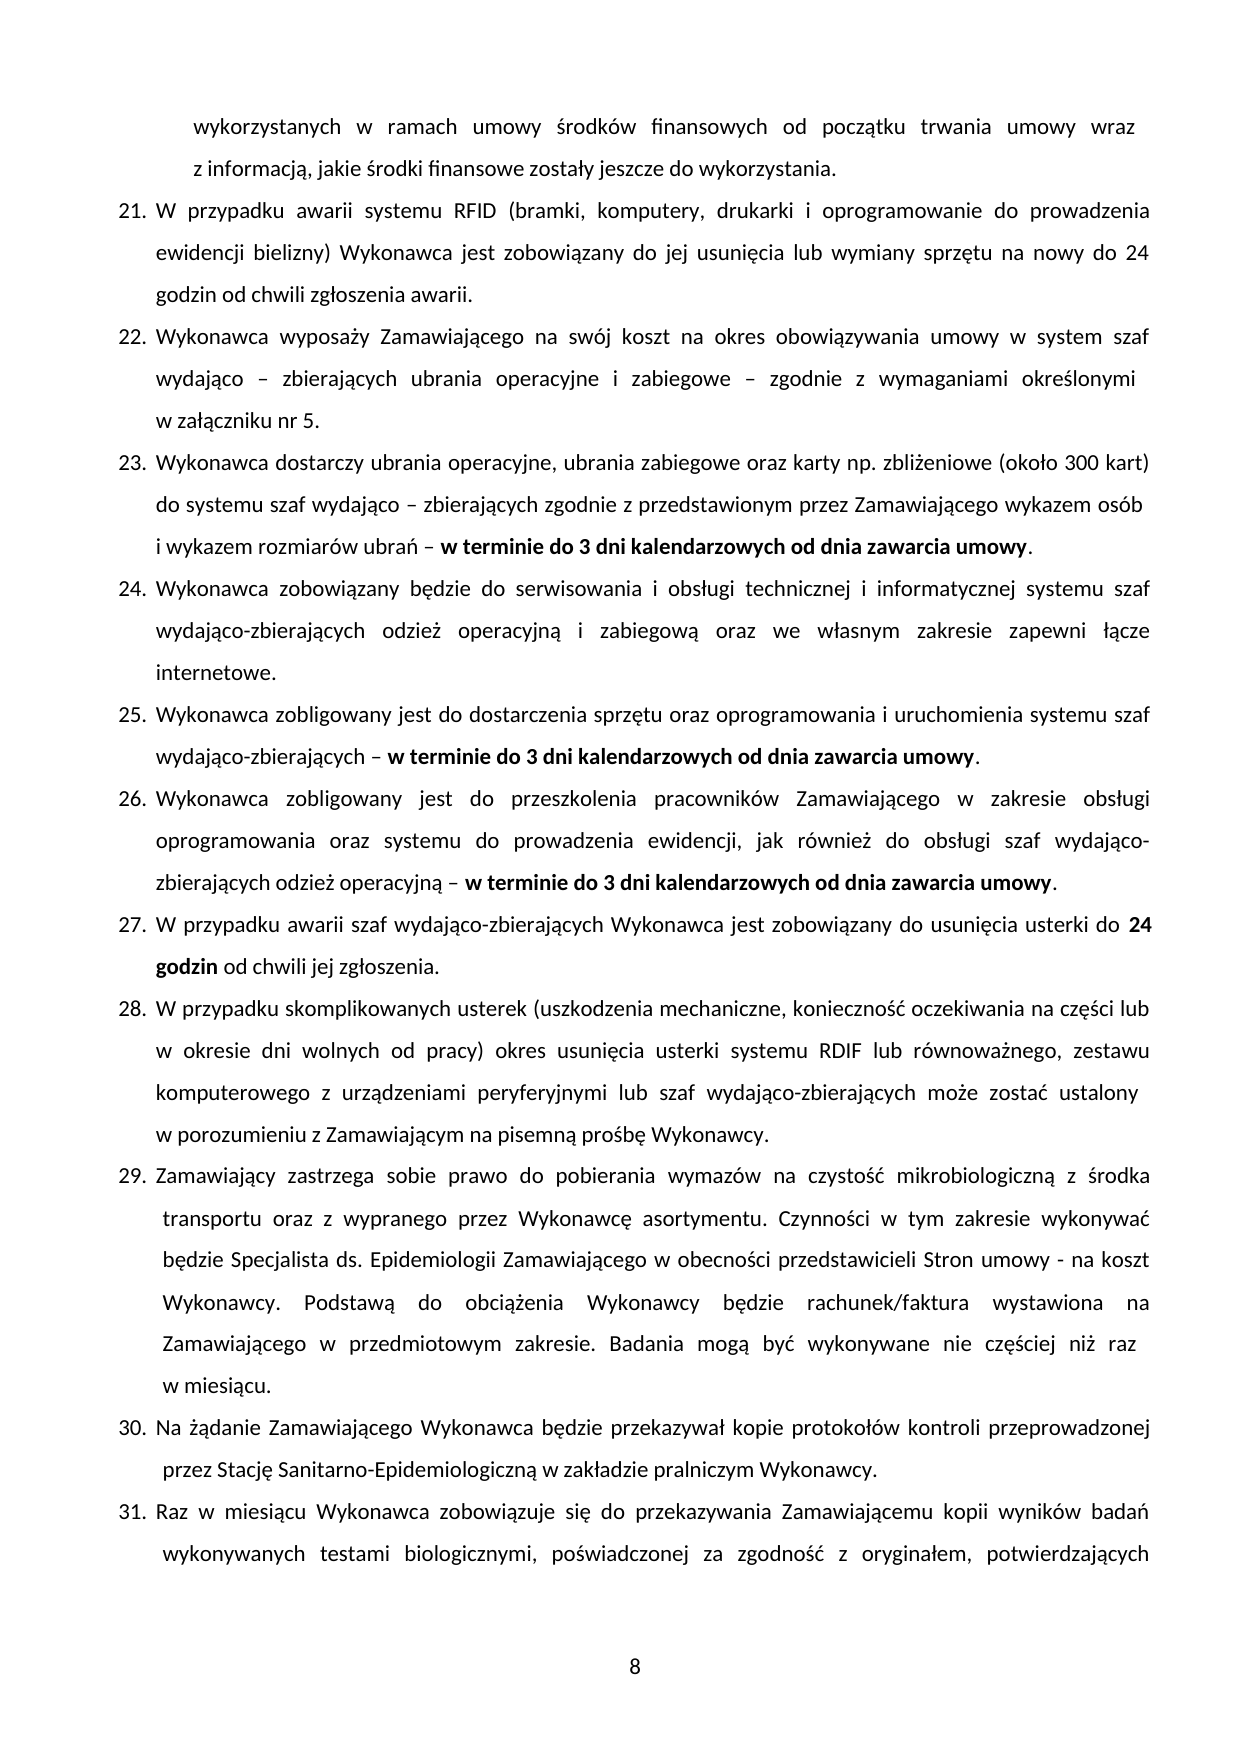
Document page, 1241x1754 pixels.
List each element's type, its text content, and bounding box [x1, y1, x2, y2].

list Wykonawca zobowiązany będzie do serwisowania i obsługi technicznej i informatycznej systemu szaf wydająco-zbierających odzież operacyjną i zabiegową oraz we własnym zakresie zapewni łącze internetowe. [118, 574, 1152, 686]
list Zamawiający zastrzega sobie prawo do pobierania wymazów na czystość mikrobiologiczną z środka transportu oraz z wypranego przez Wykonawcę asortymentu. Czynności w tym zakresie wykonywać będzie Specjalista ds. Epidemiologii Zamawiającego w obecności przedstawicieli Stron umowy - na koszt Wykonawcy. Podstawą do obciążenia Wykonawcy będzie rachunek/faktura wystawiona na Zamawiającego w przedmiotowym zakresie. Badania mogą być wykonywane nie częściej niż raz w miesiącu. [118, 1162, 1152, 1399]
list W przypadku awarii szaf wydająco-zbierających Wykonawca jest zobowiązany do usunięcia usterki do 24 godzin od chwili jej zgłoszenia. [118, 910, 1152, 980]
list Na żądanie Zamawiającego Wykonawca będzie przekazywał kopie protokołów kontroli przeprowadzonej przez Stację Sanitarno-Epidemiologiczną w zakładzie pralniczym Wykonawcy. [118, 1413, 1152, 1483]
list Wykonawca dostarczy ubrania operacyjne, ubrania zabiegowe oraz karty np. zbliżeniowe (około 300 kart) do systemu szaf wydająco – zbierających zgodnie z przedstawionym przez Zamawiającego wykazem osób i wykazem rozmiarów ubrań – w terminie do 3 dni kalendarzowych od dnia zawarcia umowy. [118, 448, 1152, 560]
list W przypadku skomplikowanych usterek (uszkodzenia mechaniczne, konieczność oczekiwania na części lub w okresie dni wolnych od pracy) okres usunięcia usterki systemu RDIF lub równoważnego, zestawu komputerowego z urządzeniami peryferyjnymi lub szaf wydająco-zbierających może zostać ustalony w porozumieniu z Zamawiającym na pisemną prośbę Wykonawcy. [118, 994, 1152, 1148]
list Wykonawca wyposaży Zamawiającego na swój koszt na okres obowiązywania umowy w system szaf wydająco – zbierających ubrania operacyjne i zabiegowe – zgodnie z wymaganiami określonymi w załączniku nr 5. [118, 322, 1152, 434]
list W przypadku awarii systemu RFID (bramki, komputery, drukarki i oprogramowanie do prowadzenia ewidencji bielizny) Wykonawca jest zobowiązany do jej usunięcia lub wymiany sprzętu na nowy do 24 godzin od chwili zgłoszenia awarii. [118, 196, 1152, 308]
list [118, 1497, 1152, 1567]
list Wykonawca zobligowany jest do przeszkolenia pracowników Zamawiającego w zakresie obsługi oprogramowania oraz systemu do prowadzenia ewidencji, jak również do obsługi szaf wydająco-zbierających odzież operacyjną – w terminie do 3 dni kalendarzowych od dnia zawarcia umowy. [118, 784, 1152, 896]
list Wykonawca zobligowany jest do dostarczenia sprzętu oraz oprogramowania i uruchomienia systemu szaf wydająco-zbierających – w terminie do 3 dni kalendarzowych od dnia zawarcia umowy. [118, 700, 1152, 770]
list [162, 112, 1152, 182]
